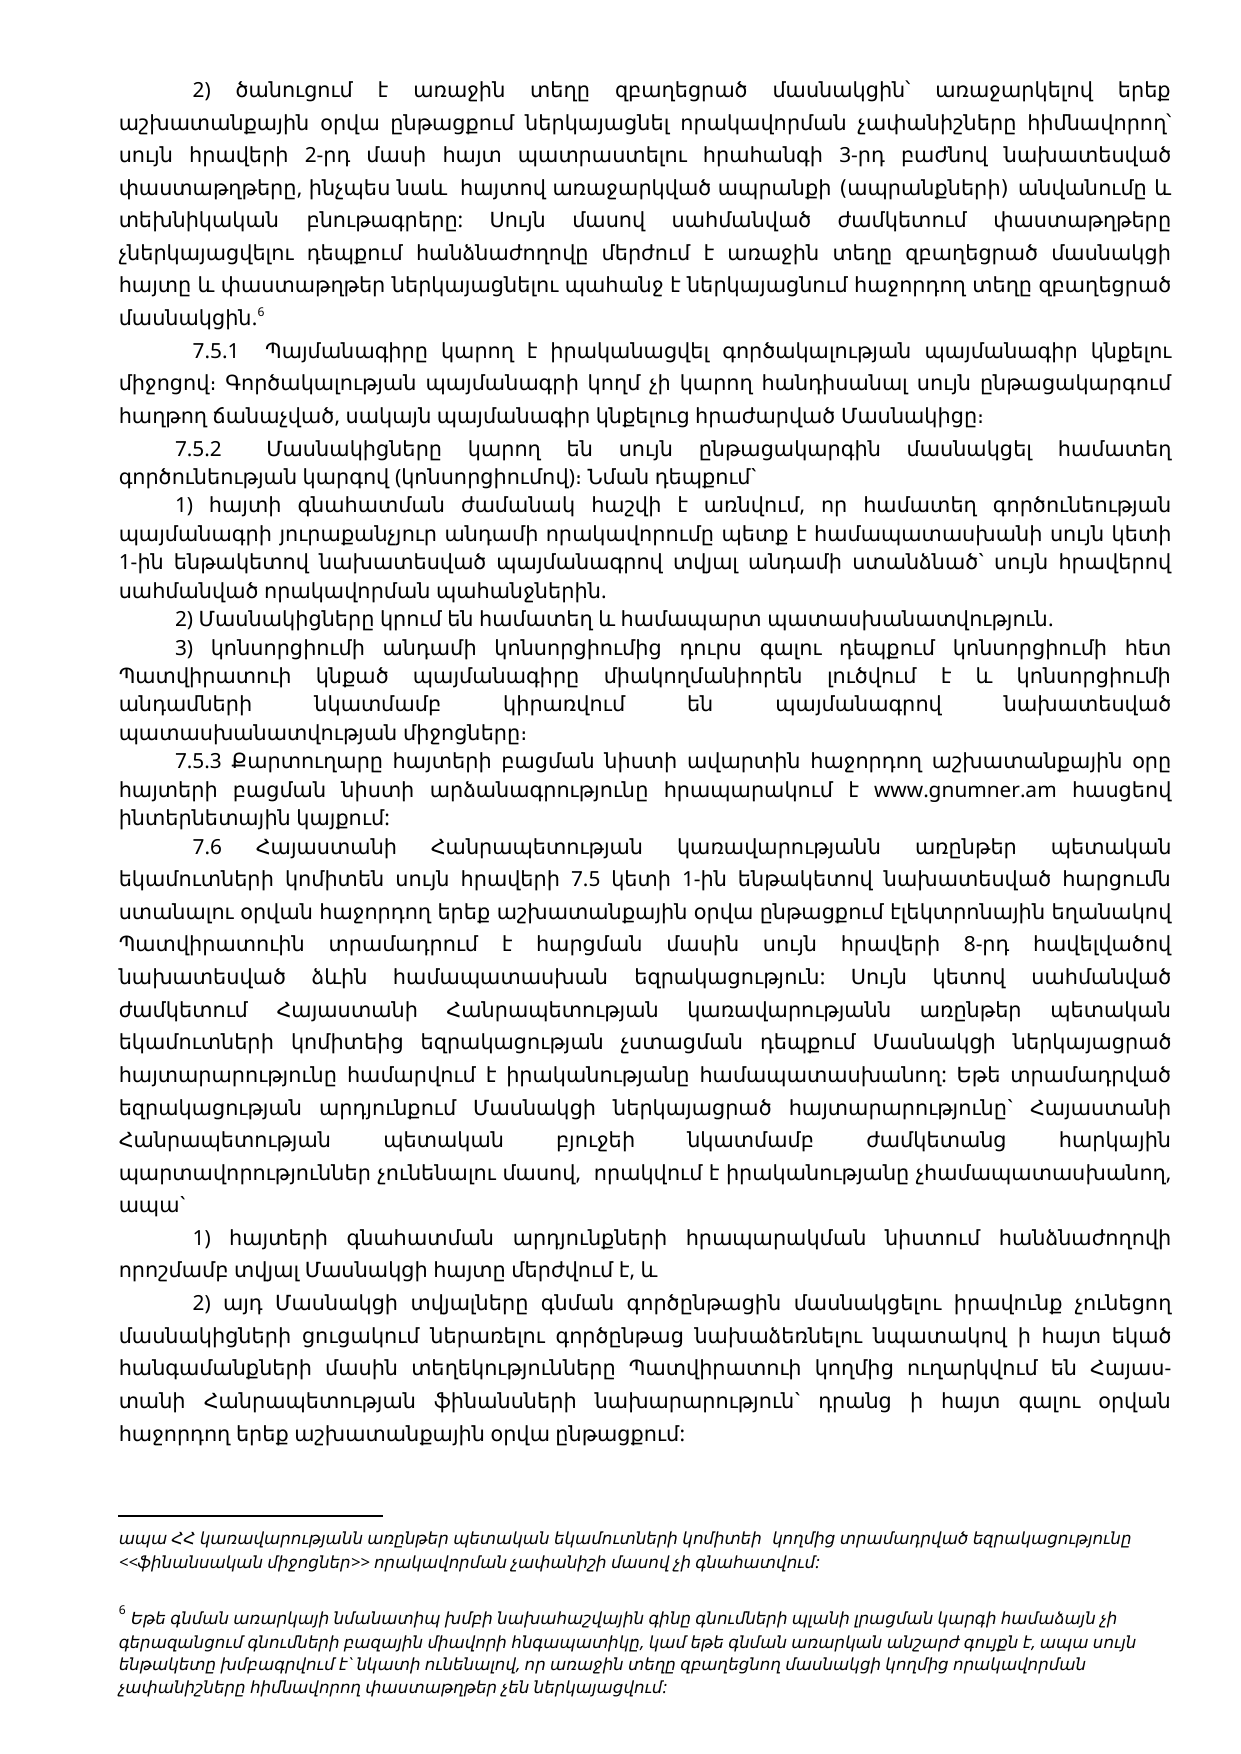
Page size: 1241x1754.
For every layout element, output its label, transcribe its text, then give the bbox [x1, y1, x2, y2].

text 1) հայտի գնահատման ժամանակ հաշվի է առնվում, որ համատեղ գործունեության պայմանագրի յուրաքանչյուր անդամի որակավորումը պետք է համապատասխանի սույն կետի 1-ին ենթակետով նախատեսված պայմանագրով տվյալ անդամի ստանձնած` սույն հրավերով սահմանված որակավորման պահանջներին. [118, 491, 1171, 604]
text 7.6 Հայաստանի Հանրապետության կառավարությանն առընթեր պետական եկամուտների կոմիտեն սույն հրավերի 7.5 կետի 1-ին ենթակետով նախատեսված հարցումն ստանալու օրվան հաջորդող երեք աշխատանքային օրվա ընթացքում էլեկտրոնային եղանակով Պատվիրատուին տրամադրում է հարցման մասին սույն հրավերի 8-րդ հավելվածով նախատեսված ձևին համապատասխան եզրակացություն: Սույն կետով սահմանված ժամկետում Հայաստանի Հանրապետության կառավարությանն առընթեր պետական եկամուտների կոմիտեից եզրակացության չստացման դեպքում Մասնակցի ներկայացրած հայտարարությունը համարվում է իրականությանը համապատասխանող: Եթե տրամադրված եզրակացության արդյունքում Մասնակցի ներկայացրած հայտարարությունը` Հայաստանի Հանրապետության պետական բյուջեի նկատմամբ ժամկետանց հարկային պարտավորություններ չունենալու մասով, որակվում է իրականությանը չհամապատասխանող, ապա` [118, 832, 1171, 1219]
text 7.5.1 Պայմանագիրը կարող է իրականացվել գործակալության պայմանագիր կնքելու միջոցով։ Գործակալության պայմանագրի կողմ չի կարող հանդիսանալ սույն ընթացակարգում հաղթող ճանաչված, սակայն պայմանագիր կնքելուց հրաժարված Մասնակիցը։ [118, 336, 1171, 429]
text 2) Մասնակիցները կրում են համատեղ և համապարտ պատասխանատվություն. [118, 604, 1171, 633]
text 7.5.2 Մասնակիցները կարող են սույն ընթացակարգին մասնակցել համատեղ գործունեության կարգով (կոնսորցիումով)։ Նման դեպքում` [118, 434, 1171, 491]
text 1) հայտերի գնահատման արդյունքների հրապարակման նիստում հանձնաժողովի որոշմամբ տվյալ Մասնակցի հայտը մերժվում է, և [118, 1223, 1171, 1284]
text 2) այդ Մասնակցի տվյալները գնման գործընթացին մասնակցելու իրավունք չունեցող մասնակիցների ցուցակում ներառելու գործընթաց նախաձեռնելու նպատակով ի հայտ եկած հանգամանքների մասին տեղեկությունները Պատվիրատուի կողմից ուղարկվում են Հայաստանի Հանրապետության ֆինանսների նախարարություն` դրանց ի հայտ գալու օրվան հաջորդող երեք աշխատանքային օրվա ընթացքում: [118, 1288, 1171, 1447]
text 7.5.3 Քարտուղարը հայտերի բացման նիստի ավարտին հաջորդող աշխատանքային օրը հայտերի բացման նիստի արձանագրությունը հրապարակում է www.gnumner.am հասցեով ինտերնետային կայքում: [118, 746, 1171, 832]
text 3) կոնսորցիումի անդամի կոնսորցիումից դուրս գալու դեպքում կոնսորցիումի հետ Պատվիրատուի կնքած պայմանագիրը միակողմանիորեն լուծվում է և կոնսորցիումի անդամների նկատմամբ կիրառվում են պայմանագրով նախատեսված պատասխանատվության միջոցները։ [118, 633, 1171, 746]
text 2) ծանուցում է առաջին տեղը զբաղեցրած մասնակցին՝ առաջարկելով երեք աշխատանքային օրվա ընթացքում ներկայացնել որակավորման չափանիշները հիմնավորող՝ սույն հրավերի 2-րդ մասի հայտ պատրաստելու հրահանգի 3-րդ բաժնով նախատեսված փաստաթղթերը, ինչպես նաև հայտով առաջարկված ապրանքի (ապրանքների) անվանումը և տեխնիկական բնութագրերը: Սույն մասով սահմանված ժամկետում փաստաթղթերը չներկայացվելու դեպքում հանձնաժողովը մերժում է առաջին տեղը զբաղեցրած մասնակցի հայտը և փաստաթղթեր ներկայացնելու պահանջ է ներկայացնում հաջորդող տեղը զբաղեցրած մասնակցին. [118, 75, 1171, 332]
